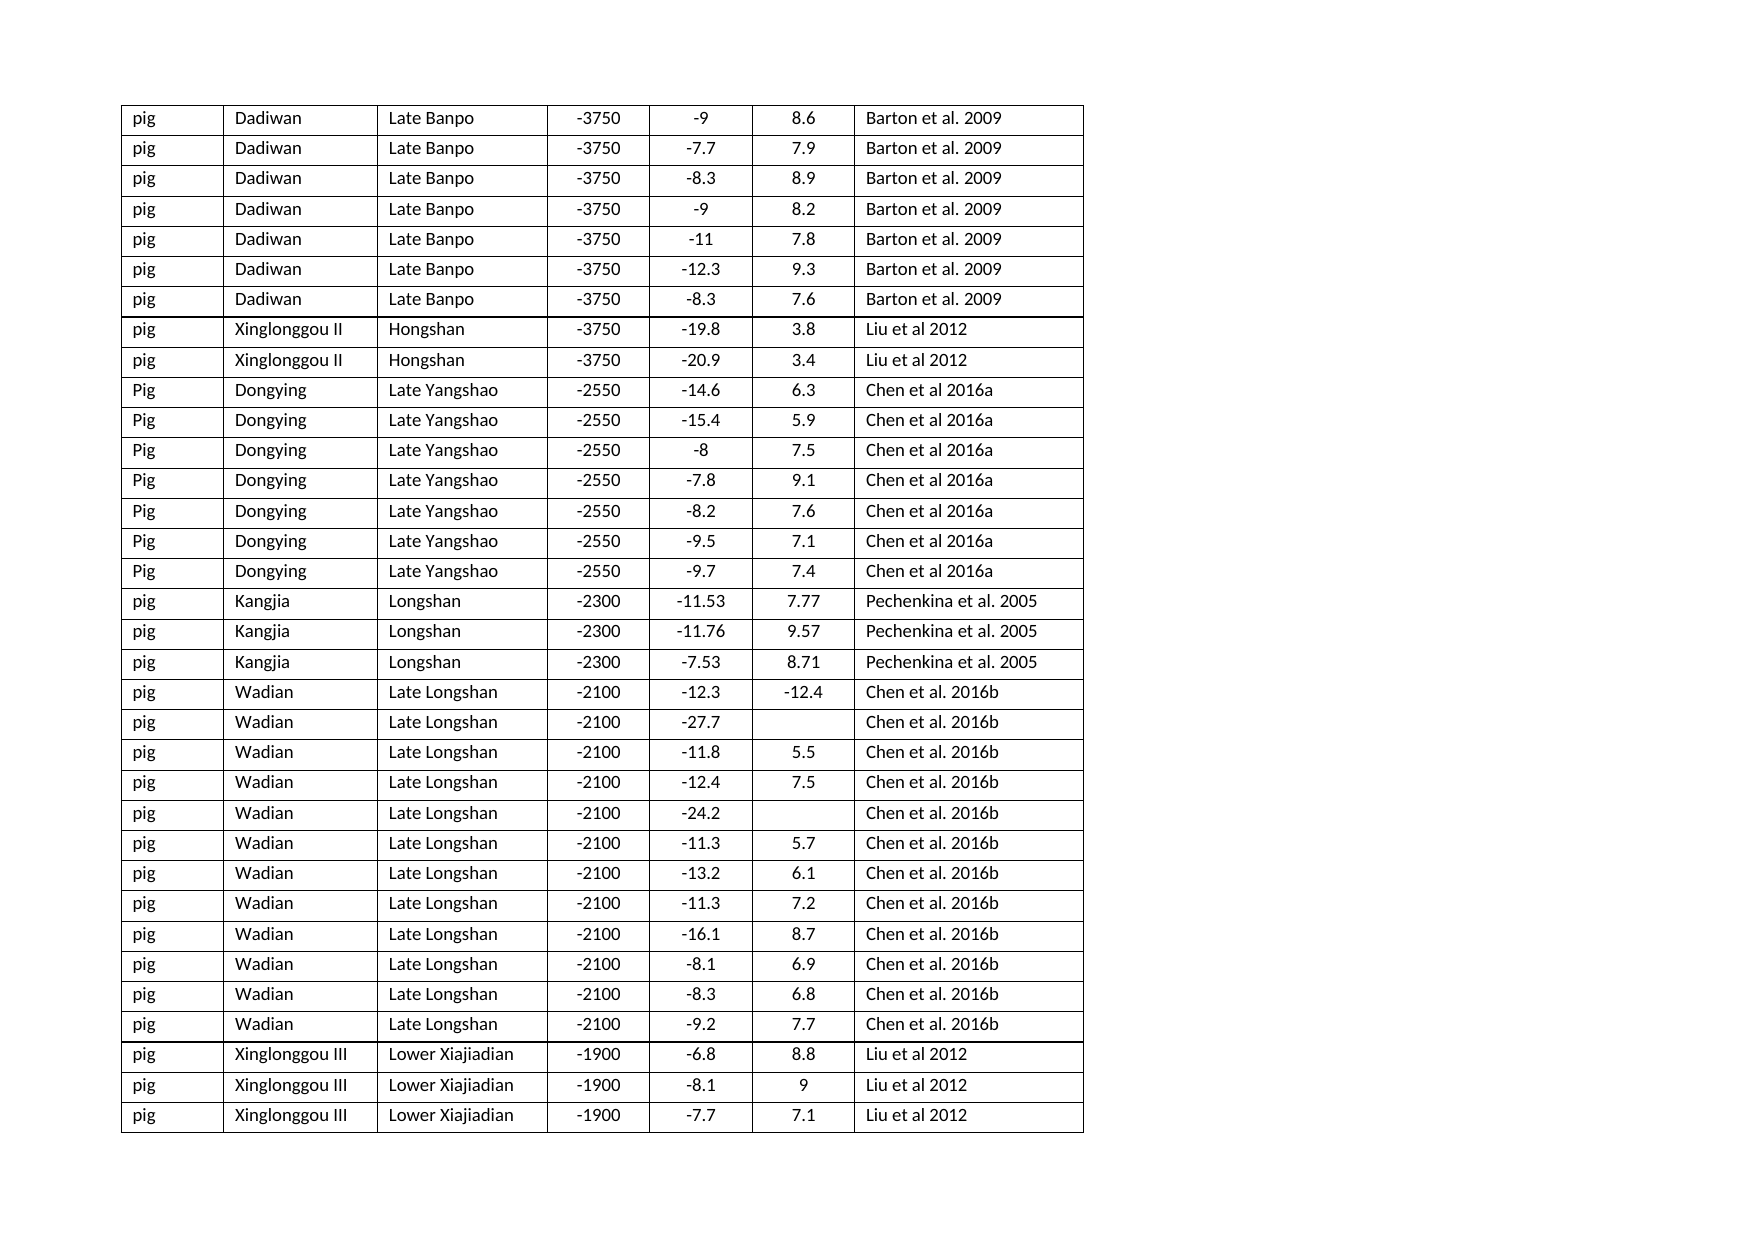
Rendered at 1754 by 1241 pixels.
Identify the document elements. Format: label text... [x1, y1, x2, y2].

table_cell Liu et al 2012 [855, 348, 1083, 377]
table_cell pig [122, 348, 223, 377]
table_cell -9.7 [650, 559, 752, 588]
table_cell 6.9 [753, 952, 854, 981]
table_cell Dongying [224, 559, 377, 588]
table_cell Late Longshan [378, 801, 547, 830]
table_cell Wadian [224, 831, 377, 860]
table_cell 9.1 [753, 469, 854, 498]
table_cell 5.9 [753, 408, 854, 437]
table_cell Dongying [224, 469, 377, 498]
table_cell Kangjia [224, 620, 377, 649]
table_cell Dadiwan [224, 106, 377, 135]
table_cell 3.4 [753, 348, 854, 377]
table_cell -8.1 [650, 952, 752, 981]
table_cell 3.8 [753, 318, 854, 347]
table_cell pig [122, 891, 223, 921]
table_cell Pig [122, 408, 223, 437]
table_cell -9.2 [650, 1012, 752, 1041]
table_cell Wadian [224, 982, 377, 1011]
table_cell Chen et al 2016a [855, 529, 1083, 558]
table_cell -8.1 [650, 1073, 752, 1102]
table_cell 9.57 [753, 620, 854, 649]
table_cell Wadian [224, 891, 377, 921]
table_cell Late Banpo [378, 287, 547, 316]
table_cell pig [122, 227, 223, 256]
table_cell -13.2 [650, 861, 752, 890]
table_cell Dongying [224, 499, 377, 528]
table_cell Chen et al 2016a [855, 438, 1083, 467]
table_cell -19.8 [650, 318, 752, 347]
table_cell 7.1 [753, 529, 854, 558]
table_cell pig [122, 982, 223, 1011]
table_cell Wadian [224, 710, 377, 739]
table_cell Xinglonggou II [224, 348, 377, 377]
table_cell -3750 [548, 318, 649, 347]
table_cell -2100 [548, 710, 649, 739]
table_cell Late Yangshao [378, 499, 547, 528]
table_cell -9 [650, 106, 752, 135]
table_cell Late Longshan [378, 891, 547, 921]
table_cell Chen et al 2016a [855, 499, 1083, 528]
table_cell -2100 [548, 831, 649, 860]
table_cell Pig [122, 559, 223, 588]
table_cell Chen et al. 2016b [855, 831, 1083, 860]
table_cell -24.2 [650, 801, 752, 830]
table_cell -2550 [548, 438, 649, 467]
table_cell Late Yangshao [378, 559, 547, 588]
table_cell Liu et al 2012 [855, 1073, 1083, 1102]
table_cell -11.76 [650, 620, 752, 649]
table_cell Late Longshan [378, 831, 547, 860]
table_cell Wadian [224, 680, 377, 709]
table_cell Dongying [224, 529, 377, 558]
table_cell Pig [122, 438, 223, 467]
table_cell -9.5 [650, 529, 752, 558]
table_cell -3750 [548, 197, 649, 226]
table_cell Xinglonggou III [224, 1043, 377, 1072]
table_cell -11.8 [650, 740, 752, 769]
table_cell -2100 [548, 922, 649, 951]
table_cell -15.4 [650, 408, 752, 437]
table_cell 6.1 [753, 861, 854, 890]
table_cell Pig [122, 499, 223, 528]
table_cell -2100 [548, 680, 649, 709]
table_cell Late Longshan [378, 922, 547, 951]
table_cell -14.6 [650, 378, 752, 407]
table_cell Chen et al 2016a [855, 378, 1083, 407]
table_cell Wadian [224, 1012, 377, 1041]
table_cell pig [122, 287, 223, 316]
table_cell -7.53 [650, 650, 752, 679]
table_cell Late Banpo [378, 166, 547, 196]
table_cell 7.7 [753, 1012, 854, 1041]
table_cell pig [122, 771, 223, 800]
table_cell pig [122, 257, 223, 286]
table_cell Hongshan [378, 318, 547, 347]
table_cell Late Banpo [378, 257, 547, 286]
table_cell Late Yangshao [378, 438, 547, 467]
table_cell 7.9 [753, 136, 854, 165]
table_cell -6.8 [650, 1043, 752, 1072]
table_cell Wadian [224, 922, 377, 951]
table_cell Chen et al. 2016b [855, 982, 1083, 1011]
table_cell pig [122, 1012, 223, 1041]
table_cell Lower Xiajiadian [378, 1073, 547, 1102]
table_cell -27.7 [650, 710, 752, 739]
table_cell pig [122, 166, 223, 196]
table_cell 7.5 [753, 771, 854, 800]
table_cell Late Longshan [378, 771, 547, 800]
table_cell Late Longshan [378, 740, 547, 769]
table_cell pig [122, 136, 223, 165]
table_cell Chen et al. 2016b [855, 952, 1083, 981]
table_cell Dongying [224, 378, 377, 407]
table_cell 5.7 [753, 831, 854, 860]
table_cell -3750 [548, 106, 649, 135]
table_cell 6.3 [753, 378, 854, 407]
table_cell -1900 [548, 1043, 649, 1072]
table_cell Late Longshan [378, 952, 547, 981]
table_cell -3750 [548, 287, 649, 316]
table_cell 5.5 [753, 740, 854, 769]
table_cell Liu et al 2012 [855, 1103, 1083, 1132]
table_cell Barton et al. 2009 [855, 166, 1083, 196]
table_cell Late Yangshao [378, 469, 547, 498]
table_cell -2100 [548, 861, 649, 890]
table_cell pig [122, 318, 223, 347]
table_cell -7.8 [650, 469, 752, 498]
table_cell -12.3 [650, 257, 752, 286]
table_cell Chen et al. 2016b [855, 1012, 1083, 1041]
table_cell pig [122, 620, 223, 649]
table_cell -2100 [548, 1012, 649, 1041]
table_cell Liu et al 2012 [855, 318, 1083, 347]
table_cell -8.2 [650, 499, 752, 528]
table_cell Chen et al. 2016b [855, 891, 1083, 921]
table_cell Chen et al 2016a [855, 559, 1083, 588]
table_cell pig [122, 740, 223, 769]
table_cell 8.8 [753, 1043, 854, 1072]
table_cell Chen et al 2016a [855, 469, 1083, 498]
table_cell Pig [122, 378, 223, 407]
table_cell 9 [753, 1073, 854, 1102]
table_cell Hongshan [378, 348, 547, 377]
table_cell Late Longshan [378, 861, 547, 890]
table_cell -3750 [548, 348, 649, 377]
table_cell Lower Xiajiadian [378, 1103, 547, 1132]
table_cell pig [122, 861, 223, 890]
table_cell -16.1 [650, 922, 752, 951]
table_cell Late Yangshao [378, 408, 547, 437]
table_cell Pechenkina et al. 2005 [855, 650, 1083, 679]
table_cell Barton et al. 2009 [855, 227, 1083, 256]
table_cell -11 [650, 227, 752, 256]
table_cell -1900 [548, 1103, 649, 1132]
table_cell Wadian [224, 740, 377, 769]
table_cell -8 [650, 438, 752, 467]
table_cell -2300 [548, 589, 649, 618]
table_cell -11.3 [650, 891, 752, 921]
table_cell Barton et al. 2009 [855, 197, 1083, 226]
table_cell -2100 [548, 952, 649, 981]
table_cell Barton et al. 2009 [855, 257, 1083, 286]
table_cell Pig [122, 529, 223, 558]
table_cell Pig [122, 469, 223, 498]
table_cell Chen et al 2016a [855, 408, 1083, 437]
table_cell Barton et al. 2009 [855, 106, 1083, 135]
table_cell Chen et al. 2016b [855, 801, 1083, 830]
table_cell pig [122, 106, 223, 135]
table_cell 7.6 [753, 499, 854, 528]
table_cell -8.3 [650, 166, 752, 196]
table_cell -2550 [548, 408, 649, 437]
table_cell 8.6 [753, 106, 854, 135]
table_cell Late Banpo [378, 136, 547, 165]
table_cell pig [122, 197, 223, 226]
table_cell Dadiwan [224, 197, 377, 226]
table_cell Longshan [378, 620, 547, 649]
table_cell pig [122, 922, 223, 951]
table_cell Chen et al. 2016b [855, 740, 1083, 769]
table_cell Dadiwan [224, 227, 377, 256]
table_cell [753, 710, 854, 739]
table_cell -11.3 [650, 831, 752, 860]
table_cell Chen et al. 2016b [855, 710, 1083, 739]
table_cell Dongying [224, 438, 377, 467]
table_cell -3750 [548, 227, 649, 256]
table_cell -2550 [548, 529, 649, 558]
table_cell Xinglonggou III [224, 1103, 377, 1132]
table_cell Wadian [224, 801, 377, 830]
table_cell pig [122, 1043, 223, 1072]
table_cell Late Yangshao [378, 378, 547, 407]
table_cell -8.3 [650, 982, 752, 1011]
table_cell pig [122, 680, 223, 709]
table_cell Wadian [224, 771, 377, 800]
table_cell Late Banpo [378, 197, 547, 226]
table_cell -12.3 [650, 680, 752, 709]
table_cell pig [122, 710, 223, 739]
table_cell Dadiwan [224, 287, 377, 316]
table_cell 9.3 [753, 257, 854, 286]
table_cell 7.1 [753, 1103, 854, 1132]
table_cell Late Longshan [378, 710, 547, 739]
table_cell pig [122, 801, 223, 830]
table_cell pig [122, 1103, 223, 1132]
table_cell Xinglonggou II [224, 318, 377, 347]
table_cell Barton et al. 2009 [855, 287, 1083, 316]
table_cell -2300 [548, 620, 649, 649]
table_cell Wadian [224, 952, 377, 981]
table_cell 7.8 [753, 227, 854, 256]
table_cell Liu et al 2012 [855, 1043, 1083, 1072]
table_cell -2550 [548, 469, 649, 498]
table_cell Longshan [378, 650, 547, 679]
table_cell [753, 801, 854, 830]
table_cell -2100 [548, 771, 649, 800]
table_cell Late Banpo [378, 106, 547, 135]
table_cell -3750 [548, 136, 649, 165]
table_cell pig [122, 831, 223, 860]
table_cell Kangjia [224, 589, 377, 618]
table_cell Xinglonggou III [224, 1073, 377, 1102]
table_cell Chen et al. 2016b [855, 922, 1083, 951]
table_cell 7.77 [753, 589, 854, 618]
table_cell -7.7 [650, 1103, 752, 1132]
table_cell -1900 [548, 1073, 649, 1102]
table_cell Barton et al. 2009 [855, 136, 1083, 165]
table_cell 8.2 [753, 197, 854, 226]
table_cell -2100 [548, 891, 649, 921]
table_cell -7.7 [650, 136, 752, 165]
table_cell 7.5 [753, 438, 854, 467]
table_cell pig [122, 1073, 223, 1102]
table_cell -2550 [548, 559, 649, 588]
table_cell 8.9 [753, 166, 854, 196]
table_cell -12.4 [753, 680, 854, 709]
table_cell -2550 [548, 378, 649, 407]
table_cell Pechenkina et al. 2005 [855, 620, 1083, 649]
table_cell pig [122, 650, 223, 679]
table_cell -20.9 [650, 348, 752, 377]
table_cell Late Longshan [378, 1012, 547, 1041]
table_cell Longshan [378, 589, 547, 618]
table_cell Late Longshan [378, 982, 547, 1011]
table_cell -2100 [548, 982, 649, 1011]
table_cell -11.53 [650, 589, 752, 618]
table_cell Late Banpo [378, 227, 547, 256]
table_cell Dadiwan [224, 136, 377, 165]
table_cell Chen et al. 2016b [855, 680, 1083, 709]
table_cell -8.3 [650, 287, 752, 316]
table_cell pig [122, 952, 223, 981]
table_cell -9 [650, 197, 752, 226]
table_cell Kangjia [224, 650, 377, 679]
table_cell 8.71 [753, 650, 854, 679]
table_cell -3750 [548, 257, 649, 286]
table_cell Wadian [224, 861, 377, 890]
table_cell Dadiwan [224, 166, 377, 196]
table_cell Pechenkina et al. 2005 [855, 589, 1083, 618]
table_cell -2300 [548, 650, 649, 679]
table_cell -2100 [548, 740, 649, 769]
table_cell Lower Xiajiadian [378, 1043, 547, 1072]
table_cell Late Yangshao [378, 529, 547, 558]
table_cell -2550 [548, 499, 649, 528]
table_cell -2100 [548, 801, 649, 830]
table_cell 7.6 [753, 287, 854, 316]
table_cell 8.7 [753, 922, 854, 951]
table_cell Chen et al. 2016b [855, 861, 1083, 890]
table_cell Dadiwan [224, 257, 377, 286]
table_cell -3750 [548, 166, 649, 196]
table_cell pig [122, 589, 223, 618]
table_cell 6.8 [753, 982, 854, 1011]
table_cell Chen et al. 2016b [855, 771, 1083, 800]
table_cell 7.4 [753, 559, 854, 588]
table_cell 7.2 [753, 891, 854, 921]
table_cell Dongying [224, 408, 377, 437]
table_cell Late Longshan [378, 680, 547, 709]
table_cell -12.4 [650, 771, 752, 800]
